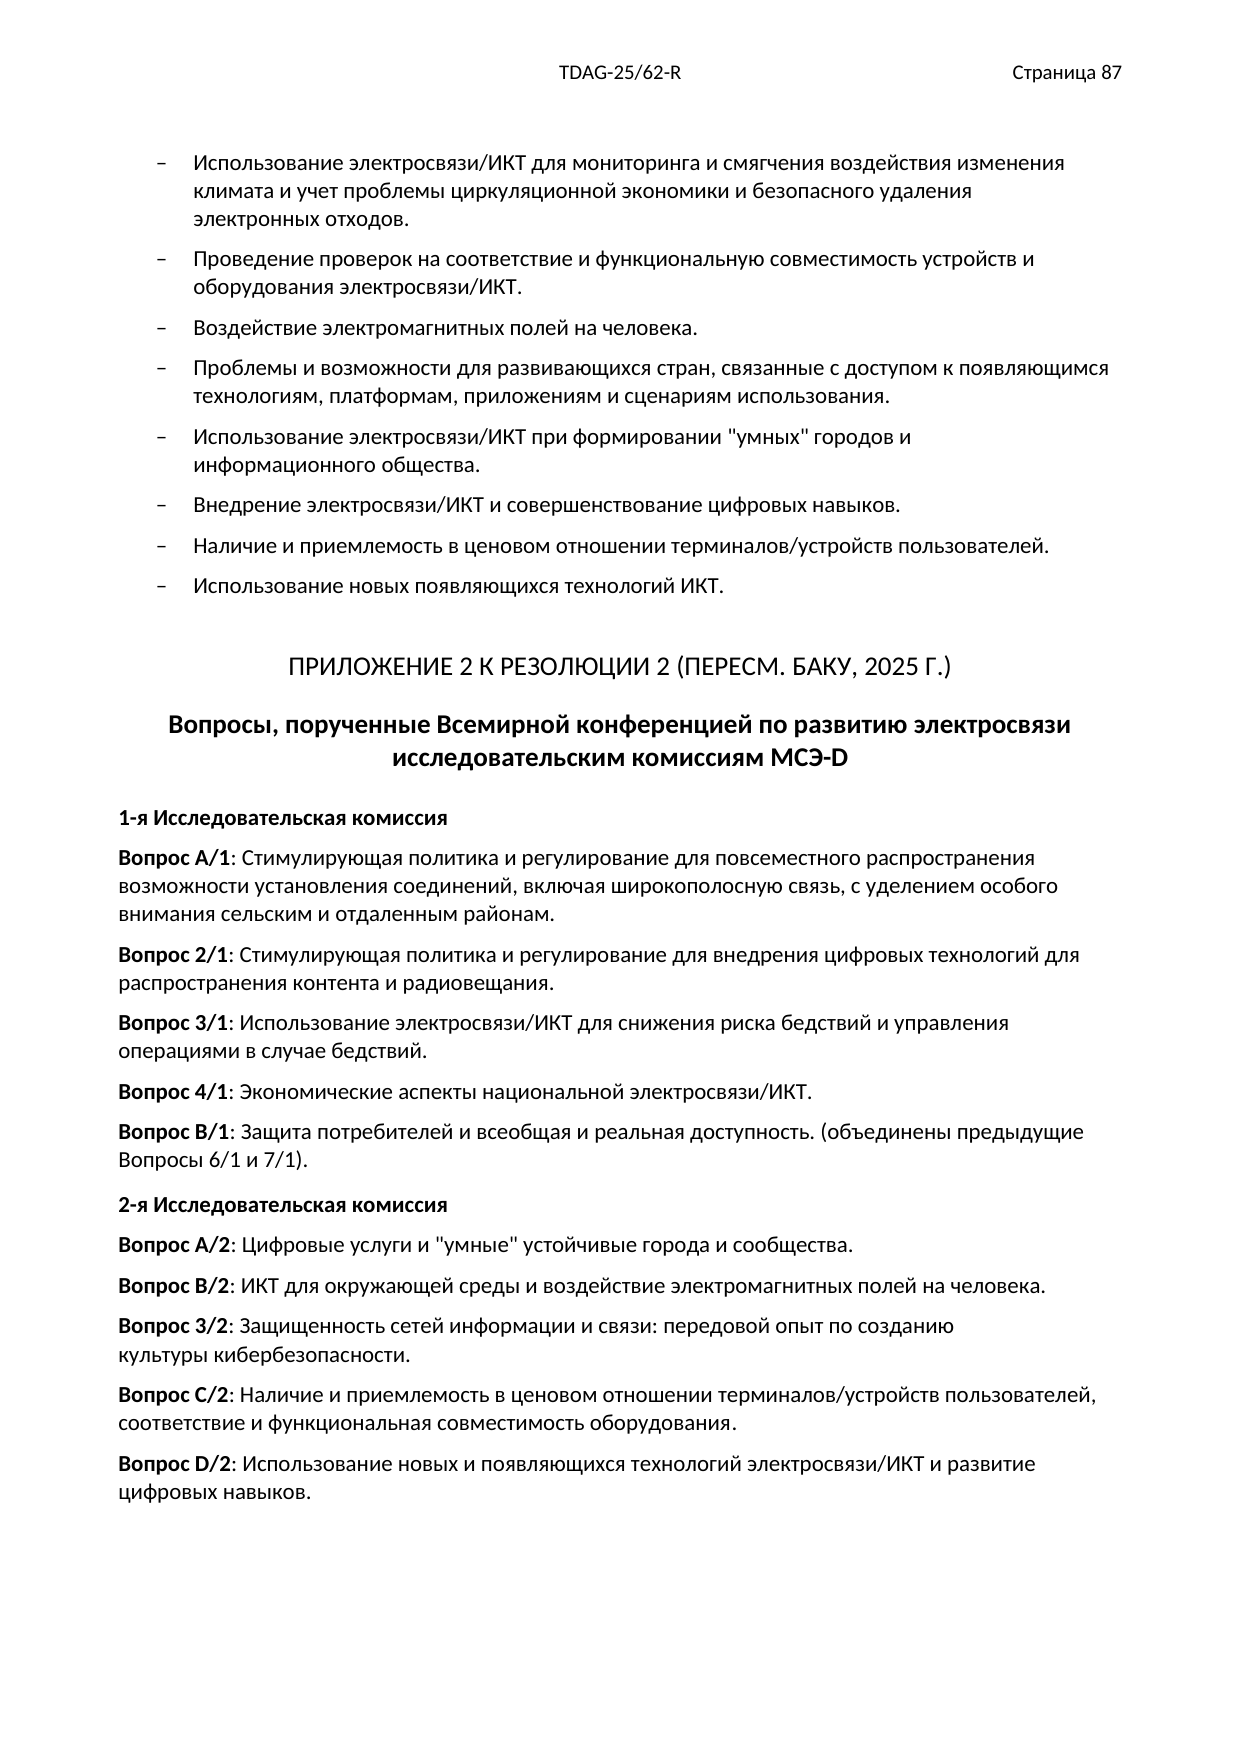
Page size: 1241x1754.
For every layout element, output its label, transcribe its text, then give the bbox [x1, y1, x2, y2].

text Вопрос A/1: Стимулирующая политика и регулирование для повсеместного распространения возможности установления соединений, включая широкополосную связь, с уделением особого внимания сельским и отдаленным районам. [118, 843, 1122, 927]
text Вопрос B/1: Защита потребителей и всеобщая и реальная доступность. (объединены предыдущие Вопросы 6/1 и 7/1). [118, 1117, 1122, 1173]
list Проблемы и возможности для развивающихся стран, связанные с доступом к появляющимся технологиям, платформам, приложениям и сценариям использования. [156, 353, 1122, 409]
text Вопрос 3/2: Защищенность сетей информации и связи: передовой опыт по созданию культуры кибербезопасности. [118, 1312, 1122, 1368]
text Вопрос 3/1: Использование электросвязи/ИКТ для снижения риска бедствий и управления операциями в случае бедствий. [118, 1008, 1122, 1064]
list Использование электросвязи/ИКТ для мониторинга и смягчения воздействия изменения климата и учет проблемы циркуляционной экономики и безопасного удаления электронных отходов. [156, 148, 1122, 232]
text Вопрос B/2: ИКТ для окружающей среды и воздействие электромагнитных полей на человека. [118, 1271, 1122, 1299]
text Вопрос C/2: Наличие и приемлемость в ценовом отношении терминалов/устройств пользователей, соответствие и функциональная совместимость оборудования. [118, 1380, 1122, 1436]
subtitle 1-я Исследовательская комиссия [118, 803, 1122, 831]
text Приложение 2 к Резолюции 2 (Пересм. Баку, 2025 г.) [118, 649, 1122, 682]
text Вопрос А/2: Цифровые услуги и "умные" устойчивые города и сообщества. [118, 1231, 1122, 1259]
text Вопрос D/2: Использование новых и появляющихся технологий электросвязи/ИКТ и развитие цифровых навыков. [118, 1449, 1122, 1505]
text Вопрос 4/1: Экономические аспекты национальной электросвязи/ИКТ. [118, 1077, 1122, 1105]
list Проведение проверок на соответствие и функциональную совместимость устройств и оборудования электросвязи/ИКТ. [156, 244, 1122, 300]
list Использование электросвязи/ИКТ при формировании "умных" городов и информационного общества. [156, 422, 1122, 478]
subtitle 2-я Исследовательская комиссия [118, 1190, 1122, 1218]
list Использование новых появляющихся технологий ИКТ. [156, 571, 1122, 599]
list Наличие и приемлемость в ценовом отношении терминалов/устройств пользователей. [156, 531, 1122, 559]
list Внедрение электросвязи/ИКТ и совершенствование цифровых навыков. [156, 490, 1122, 518]
text Вопрос 2/1: Стимулирующая политика и регулирование для внедрения цифровых технологий для распространения контента и радиовещания. [118, 940, 1122, 996]
title Вопросы, порученные Всемирной конференцией по развитию электросвязи исследовательским комиссиям МСЭ-D [118, 707, 1122, 773]
list Воздействие электромагнитных полей на человека. [156, 313, 1122, 341]
